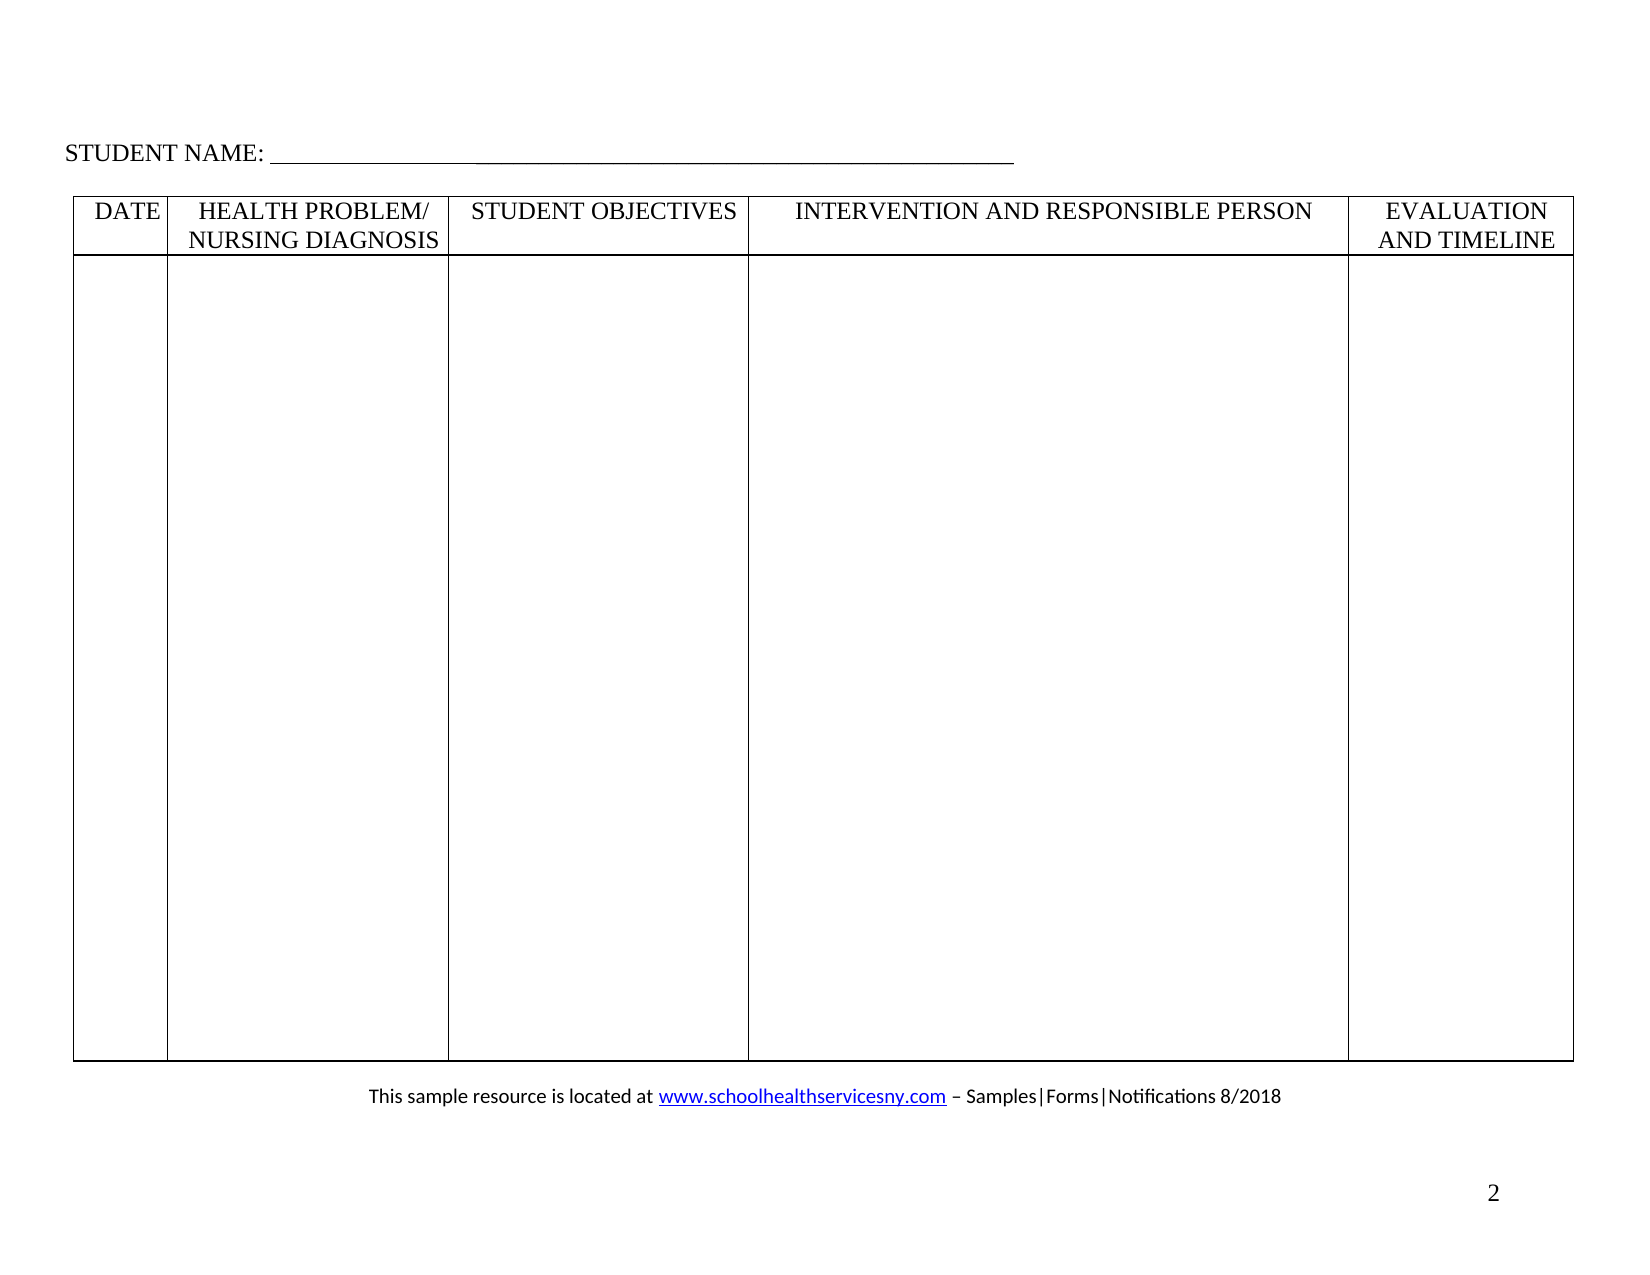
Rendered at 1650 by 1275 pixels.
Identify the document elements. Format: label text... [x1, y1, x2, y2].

table_cell [1349, 256, 1573, 1060]
table_header STUDENT OBJECTIVES [449, 197, 748, 254]
table_cell [749, 256, 1348, 1060]
table_cell [449, 256, 748, 1060]
table_cell [168, 256, 448, 1060]
table_cell [74, 256, 167, 1060]
text STUDENT NAME: ___________________________________________ [64, 138, 1575, 167]
table_header HEALTH PROBLEM/ NURSING DIAGNOSIS [168, 197, 448, 254]
table_header DATE [74, 197, 167, 254]
table_header INTERVENTION AND RESPONSIBLE PERSON [749, 197, 1348, 254]
table_header EVALUATION AND TIMELINE [1349, 197, 1573, 254]
text This sample resource is located at www.schoolhealthservicesny.com – Samples|Forms|Notifications 8/2018 [64, 1083, 1585, 1108]
